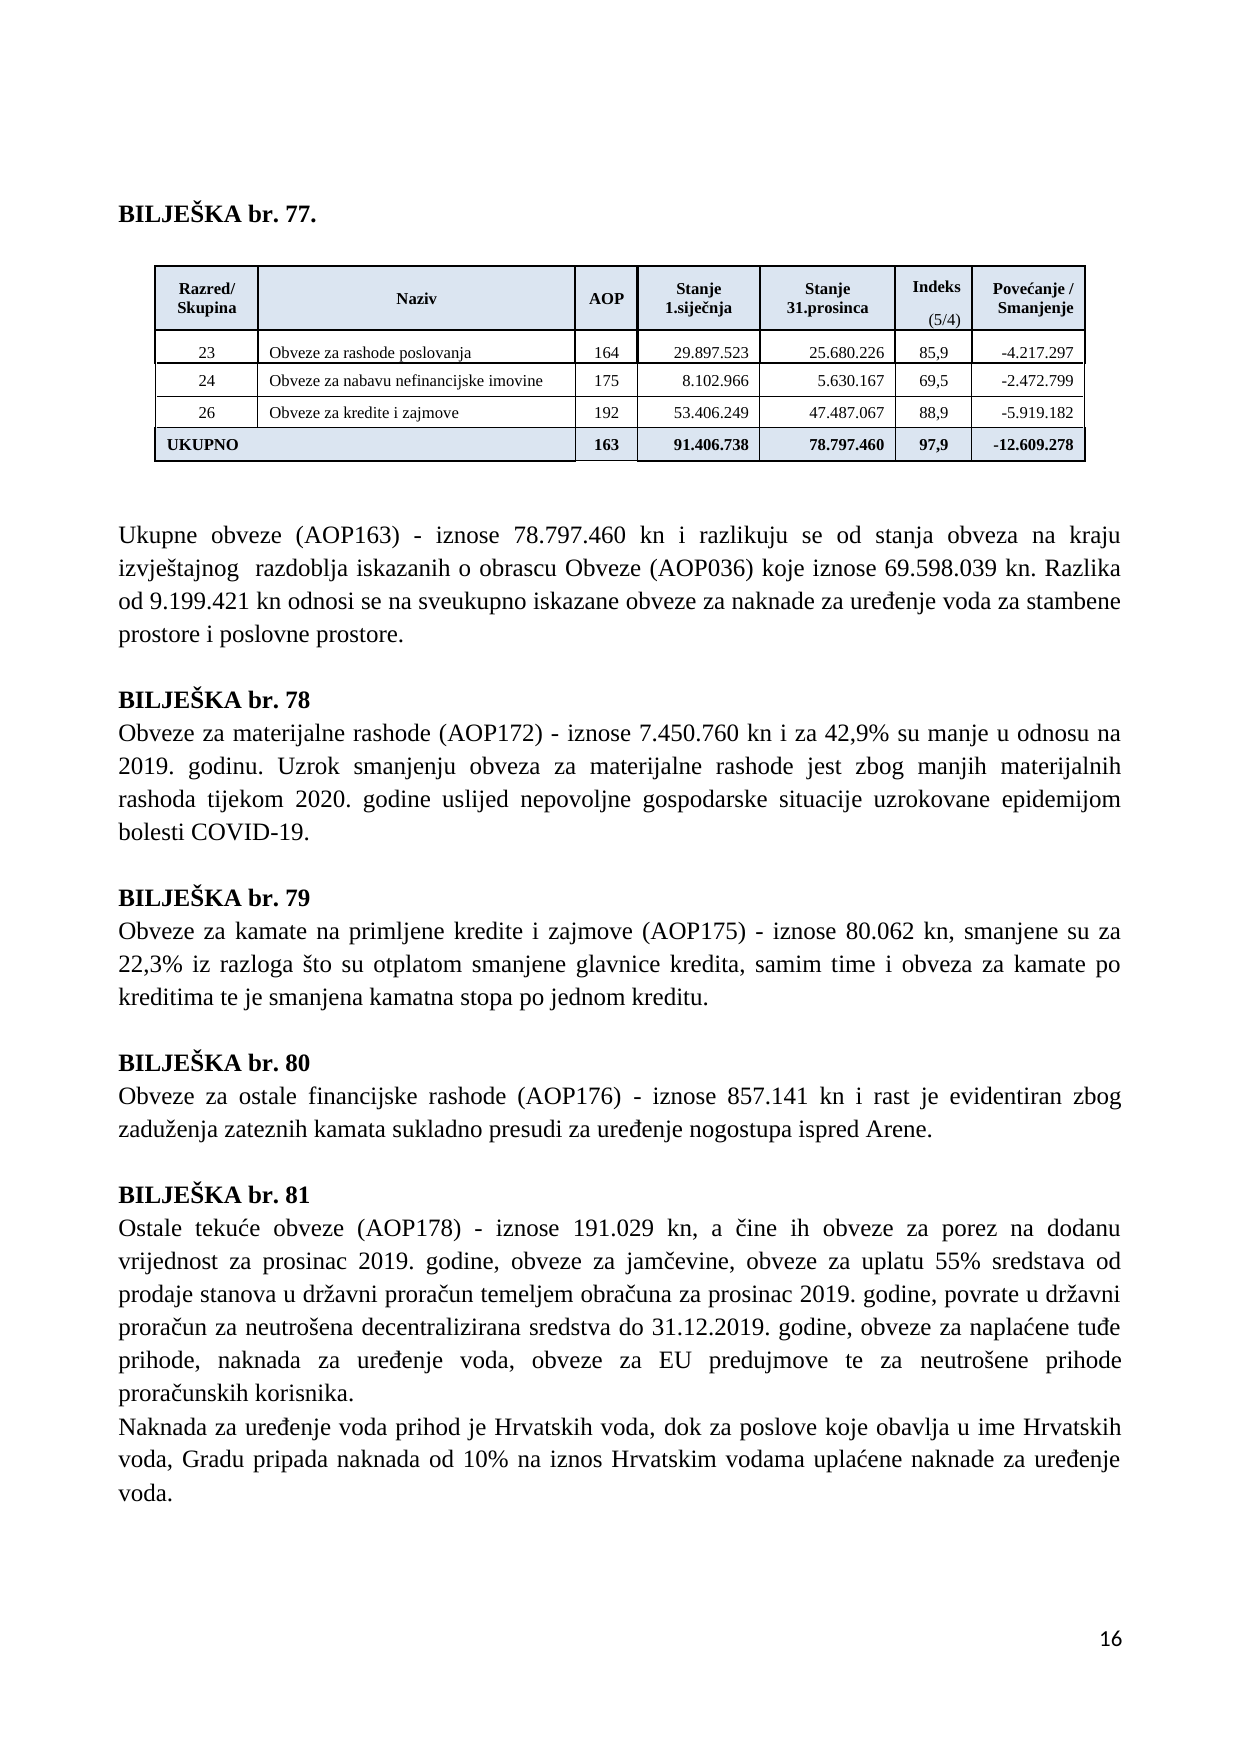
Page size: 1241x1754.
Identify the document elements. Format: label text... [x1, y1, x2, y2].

text BILJEŠKA br. 81 [118, 1180, 1122, 1209]
text Obveze za materijalne rashode (AOP172) - iznose 7.450.760 kn i za 42,9% su manje u odnosu na 2019. godinu. Uzrok smanjenju obveza za materijalne rashode jest zbog manjih materijalnih rashoda tijekom 2020. godine uslijed nepovoljne gospodarske situacije uzrokovane epidemijom bolesti COVID-19. [118, 718, 1122, 846]
table_cell 85,9 [896, 331, 971, 362]
text BILJEŠKA br. 80 [118, 1048, 1122, 1077]
text BILJEŠKA br. 79 [118, 883, 1122, 912]
table_header Razred/ Skupina [156, 267, 257, 329]
list Ostale tekuće obveze (AOP178) - iznose 191.029 kn, a čine ih obveze za porez na dodanu vrijednost za prosinac 2019. godine, obveze za jamčevine, obveze za uplatu 55% sredstava od prodaje stanova u državni proračun temeljem obračuna za prosinac 2019. godine, povrate u državni proračun za neutrošena decentralizirana sredstva do 31.12.2019. godine, obveze za naplaćene tuđe prihode, naknada za uređenje voda, obveze za EU predujmove te za neutrošene prihode proračunskih korisnika. [118, 1213, 1122, 1407]
table_cell 163 [576, 428, 637, 460]
table_cell 23 [156, 331, 257, 362]
table_cell 5.630.167 [760, 364, 895, 396]
text Obveze za kamate na primljene kredite i zajmove (AOP175) - iznose 80.062 kn, smanjene su za 22,3% iz razloga što su otplatom smanjene glavnice kredita, samim time i obveza za kamate po kreditima te je smanjena kamatna stopa po jednom kreditu. [118, 916, 1122, 1011]
table_header Stanje 31.prosinca [761, 267, 894, 329]
table_cell (5/4) [896, 296, 971, 329]
table_header Naziv [259, 267, 574, 329]
table_cell 24 [156, 363, 257, 396]
table_cell 192 [576, 397, 637, 427]
table_cell -5.919.182 [972, 396, 1084, 427]
text Ukupne obveze (AOP163) - iznose 78.797.460 kn i razlikuju se od stanja obveza na kraju izvještajnog razdoblja iskazanih o obrascu Obveze (AOP036) koje iznose 69.598.039 kn. Razlika od 9.199.421 kn odnosi se na sveukupno iskazane obveze za naknade za uređenje voda za stambene prostore i poslovne prostore. [118, 520, 1122, 648]
table_cell -4.217.297 [973, 331, 1084, 362]
table_cell 53.406.249 [638, 397, 759, 427]
table_cell 78.797.460 [760, 428, 895, 460]
table_header AOP [576, 267, 636, 329]
table_cell -12.609.278 [972, 427, 1084, 460]
table_cell 91.406.738 [638, 428, 759, 460]
table_cell 29.897.523 [639, 331, 759, 362]
table_cell 47.487.067 [760, 397, 895, 427]
table_cell 164 [576, 331, 636, 362]
text Naknada za uređenje voda prihod je Hrvatskih voda, dok za poslove koje obavlja u ime Hrvatskih voda, Gradu pripada naknada od 10% na iznos Hrvatskim vodama uplaćene naknade za uređenje voda. [118, 1412, 1122, 1506]
table_cell 69,5 [896, 364, 971, 396]
text BILJEŠKA br. 77. [118, 199, 1122, 228]
table_cell Obveze za kredite i zajmove [258, 397, 575, 427]
table_cell 175 [576, 364, 637, 396]
table_header Povećanje / Smanjenje [973, 267, 1084, 329]
table_cell Obveze za nabavu nefinancijske imovine [258, 364, 575, 396]
table_cell 25.680.226 [761, 331, 894, 362]
table_cell -2.472.799 [972, 362, 1084, 396]
table_cell UKUPNO [156, 428, 575, 460]
table_header Stanje 1.siječnja [639, 267, 759, 329]
table_cell 88,9 [896, 397, 971, 427]
table_cell 8.102.966 [638, 364, 759, 396]
table_cell Obveze za rashode poslovanja [259, 331, 574, 362]
table_cell 97,9 [896, 428, 971, 460]
table_cell 26 [156, 397, 257, 427]
text Obveze za ostale financijske rashode (AOP176) - iznose 857.141 kn i rast je evidentiran zbog zaduženja zateznih kamata sukladno presudi za uređenje nogostupa ispred Arene. [118, 1081, 1122, 1143]
text BILJEŠKA br. 78 [118, 685, 1122, 714]
table_header Indeks [896, 267, 971, 296]
